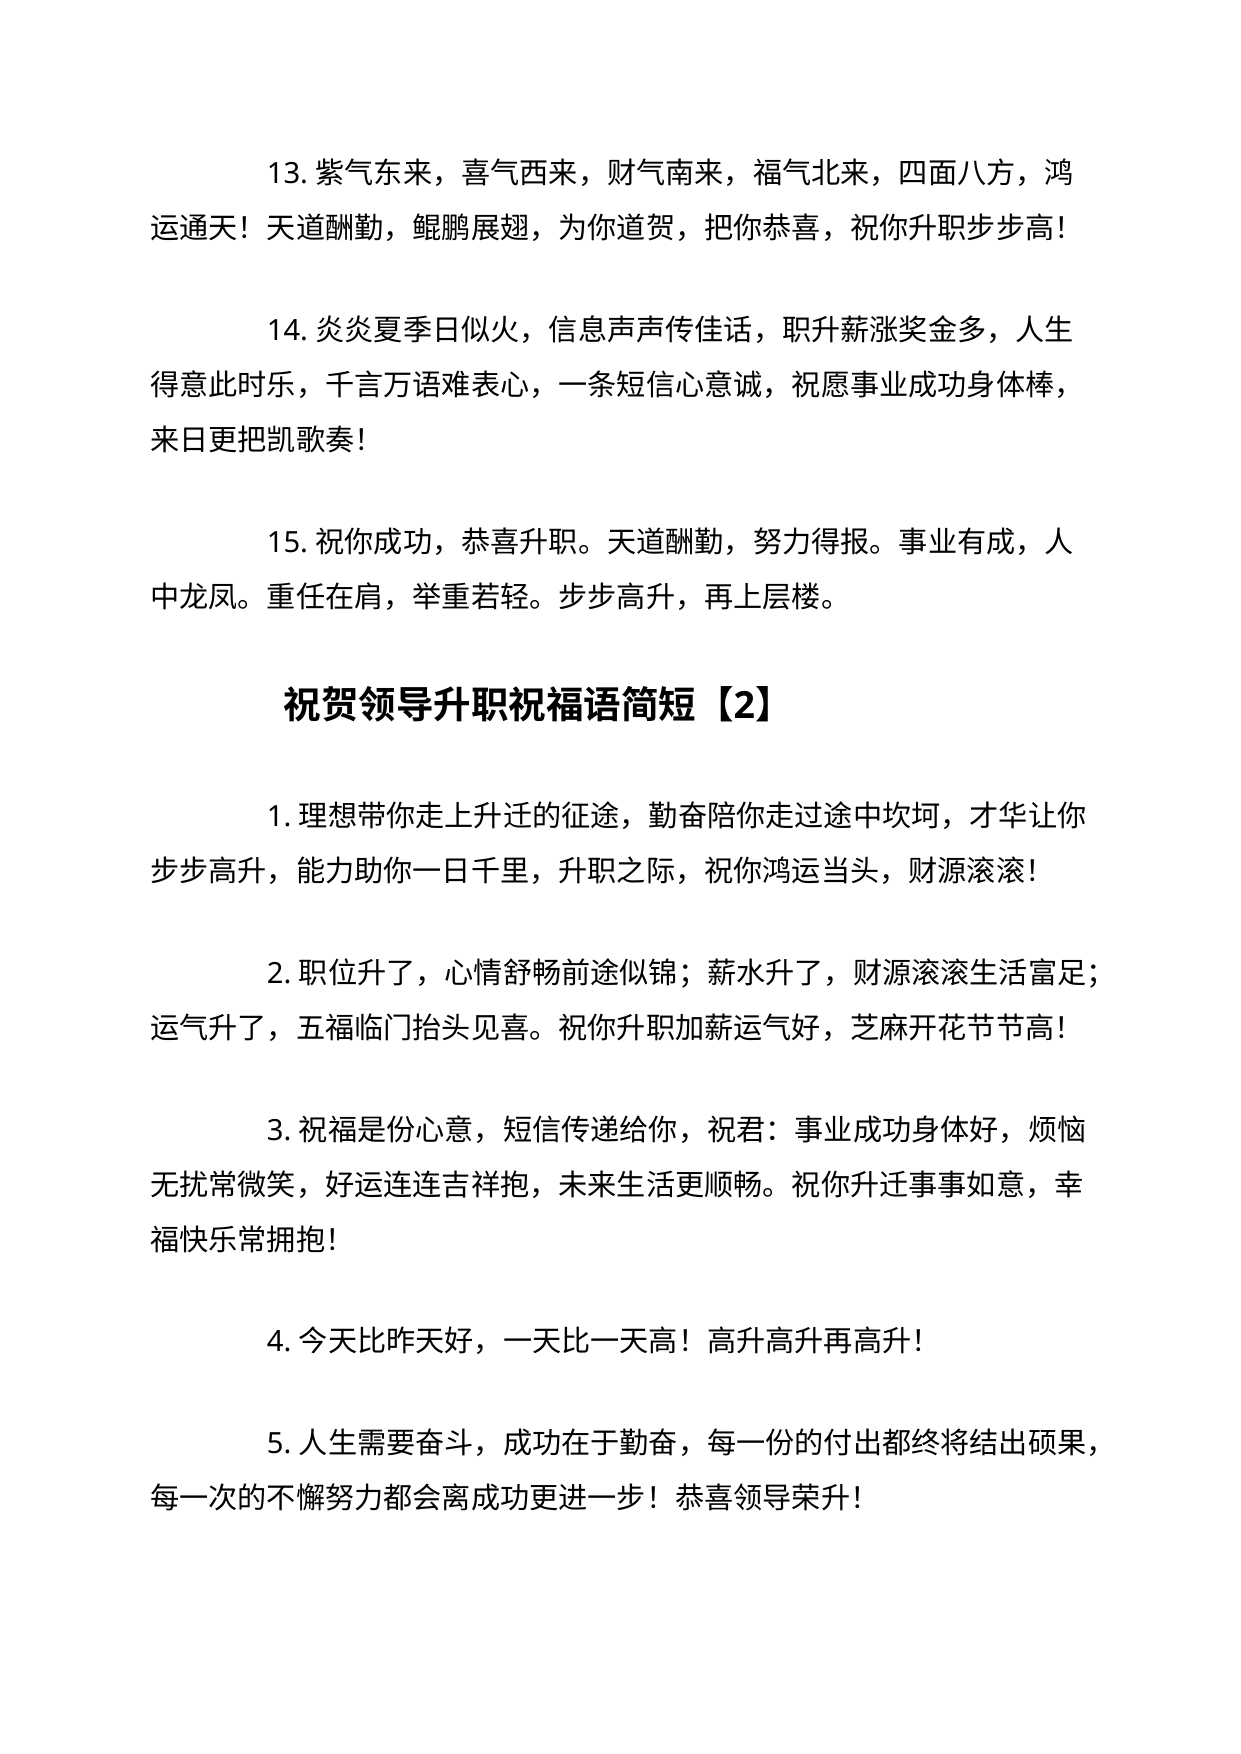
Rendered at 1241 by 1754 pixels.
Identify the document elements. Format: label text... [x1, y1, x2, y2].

text 2. 职位升了，心情舒畅前途似锦；薪水升了，财源滚滚生活富足；运气升了，五福临门抬头见喜。祝你升职加薪运气好，芝麻开花节节高！ [150, 949, 1090, 1047]
text 15. 祝你成功，恭喜升职。天道酬勤，努力得报。事业有成，人中龙凤。重任在肩，举重若轻。步步高升，再上层楼。 [150, 518, 1090, 616]
text 3. 祝福是份心意，短信传递给你，祝君：事业成功身体好，烦恼无扰常微笑，好运连连吉祥抱，未来生活更顺畅。祝你升迁事事如意，幸福快乐常拥抱！ [150, 1106, 1090, 1258]
text 1. 理想带你走上升迁的征途，勤奋陪你走过途中坎坷，才华让你步步高升，能力助你一日千里，升职之际，祝你鸿运当头，财源滚滚！ [150, 793, 1090, 890]
text 祝贺领导升职祝福语简短【2】 [150, 675, 1090, 730]
text 13. 紫气东来，喜气西来，财气南来，福气北来，四面八方，鸿运通天！天道酬勤，鲲鹏展翅，为你道贺，把你恭喜，祝你升职步步高！ [150, 150, 1090, 247]
text 4. 今天比昨天好，一天比一天高！高升高升再高升！ [150, 1318, 1090, 1360]
text 14. 炎炎夏季日似火，信息声声传佳话，职升薪涨奖金多，人生得意此时乐，千言万语难表心，一条短信心意诚，祝愿事业成功身体棒，来日更把凯歌奏！ [150, 307, 1090, 459]
text 5. 人生需要奋斗，成功在于勤奋，每一份的付出都终将结出硕果，每一次的不懈努力都会离成功更进一步！恭喜领导荣升！ [150, 1420, 1090, 1517]
